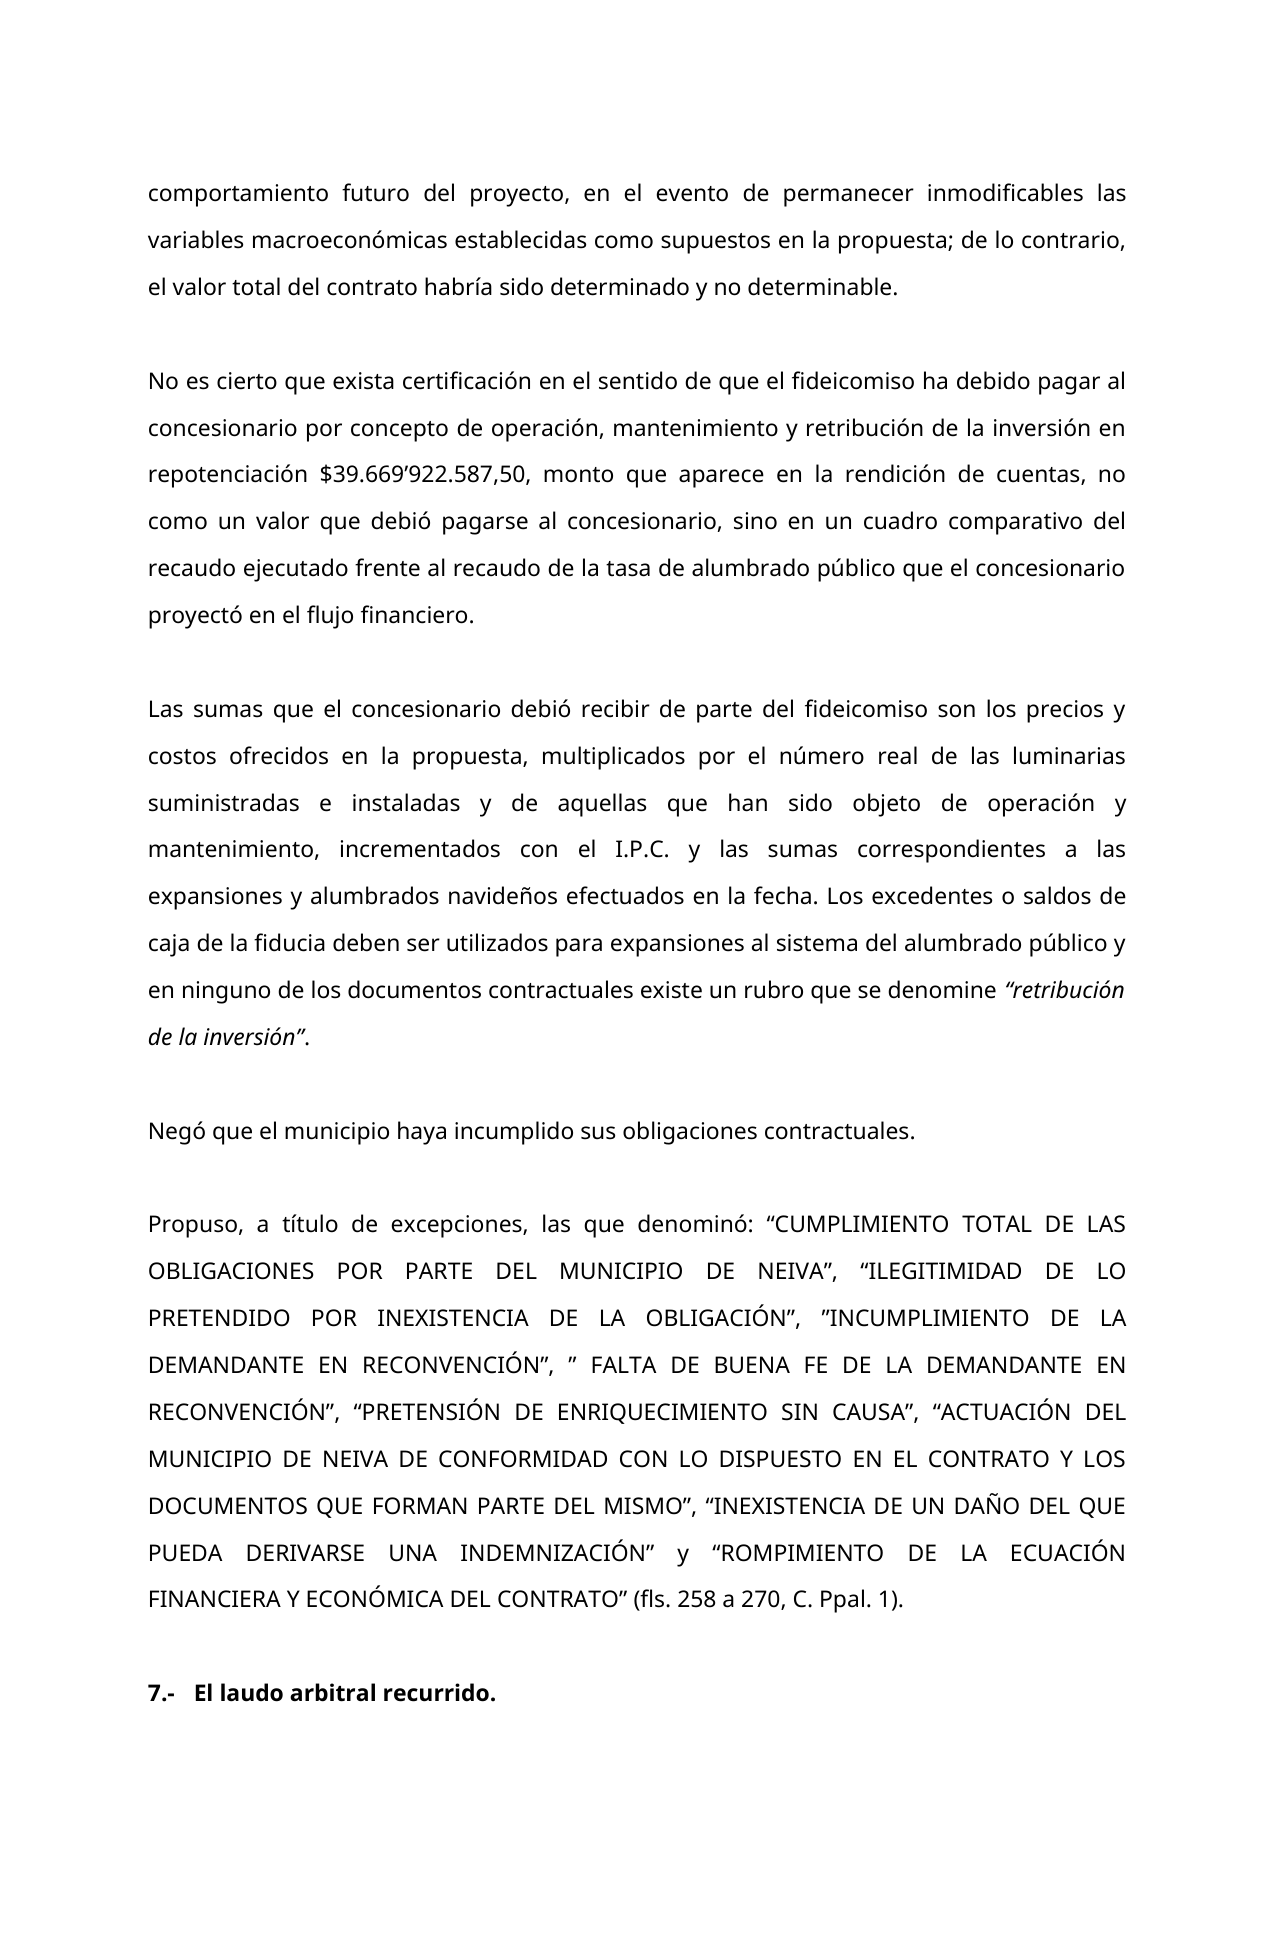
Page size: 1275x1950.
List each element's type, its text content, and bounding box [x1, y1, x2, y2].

text Propuso, a título de excepciones, las que denominó: “CUMPLIMIENTO TOTAL DE LAS OBLIGACIONES POR PARTE DEL MUNICIPIO DE NEIVA”, “ILEGITIMIDAD DE LO PRETENDIDO POR INEXISTENCIA DE LA OBLIGACIÓN”, ”INCUMPLIMIENTO DE LA DEMANDANTE EN RECONVENCIÓN”, ” FALTA DE BUENA FE DE LA DEMANDANTE EN RECONVENCIÓN”, “PRETENSIÓN DE ENRIQUECIMIENTO SIN CAUSA”, “ACTUACIÓN DEL MUNICIPIO DE NEIVA DE CONFORMIDAD CON LO DISPUESTO EN EL CONTRATO Y LOS DOCUMENTOS QUE FORMAN PARTE DEL MISMO”, “INEXISTENCIA DE UN DAÑO DEL QUE PUEDA DERIVARSE UNA INDEMNIZACIÓN” y “ROMPIMIENTO DE LA ECUACIÓN FINANCIERA Y ECONÓMICA DEL CONTRATO” (fls. 258 a 270, C. Ppal. 1). [148, 1208, 1127, 1615]
text No es cierto que exista certificación en el sentido de que el fideicomiso ha debido pagar al concesionario por concepto de operación, mantenimiento y retribución de la inversión en repotenciación $39.669’922.587,50, monto que aparece en la rendición de cuentas, no como un valor que debió pagarse al concesionario, sino en un cuadro comparativo del recaudo ejecutado frente al recaudo de la tasa de alumbrado público que el concesionario proyectó en el flujo financiero. [148, 365, 1127, 630]
text Las sumas que el concesionario debió recibir de parte del fideicomiso son los precios y costos ofrecidos en la propuesta, multiplicados por el número real de las luminarias suministradas e instaladas y de aquellas que han sido objeto de operación y mantenimiento, incrementados con el I.P.C. y las sumas correspondientes a las expansiones y alumbrados navideños efectuados en la fecha. Los excedentes o saldos de caja de la fiducia deben ser utilizados para expansiones al sistema del alumbrado público y en ninguno de los documentos contractuales existe un rubro que se denomine “retribución de la inversión”. [148, 693, 1127, 1052]
text 7.- El laudo arbitral recurrido. [148, 1677, 1127, 1708]
text Negó que el municipio haya incumplido sus obligaciones contractuales. [148, 1115, 1127, 1146]
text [148, 177, 1127, 302]
